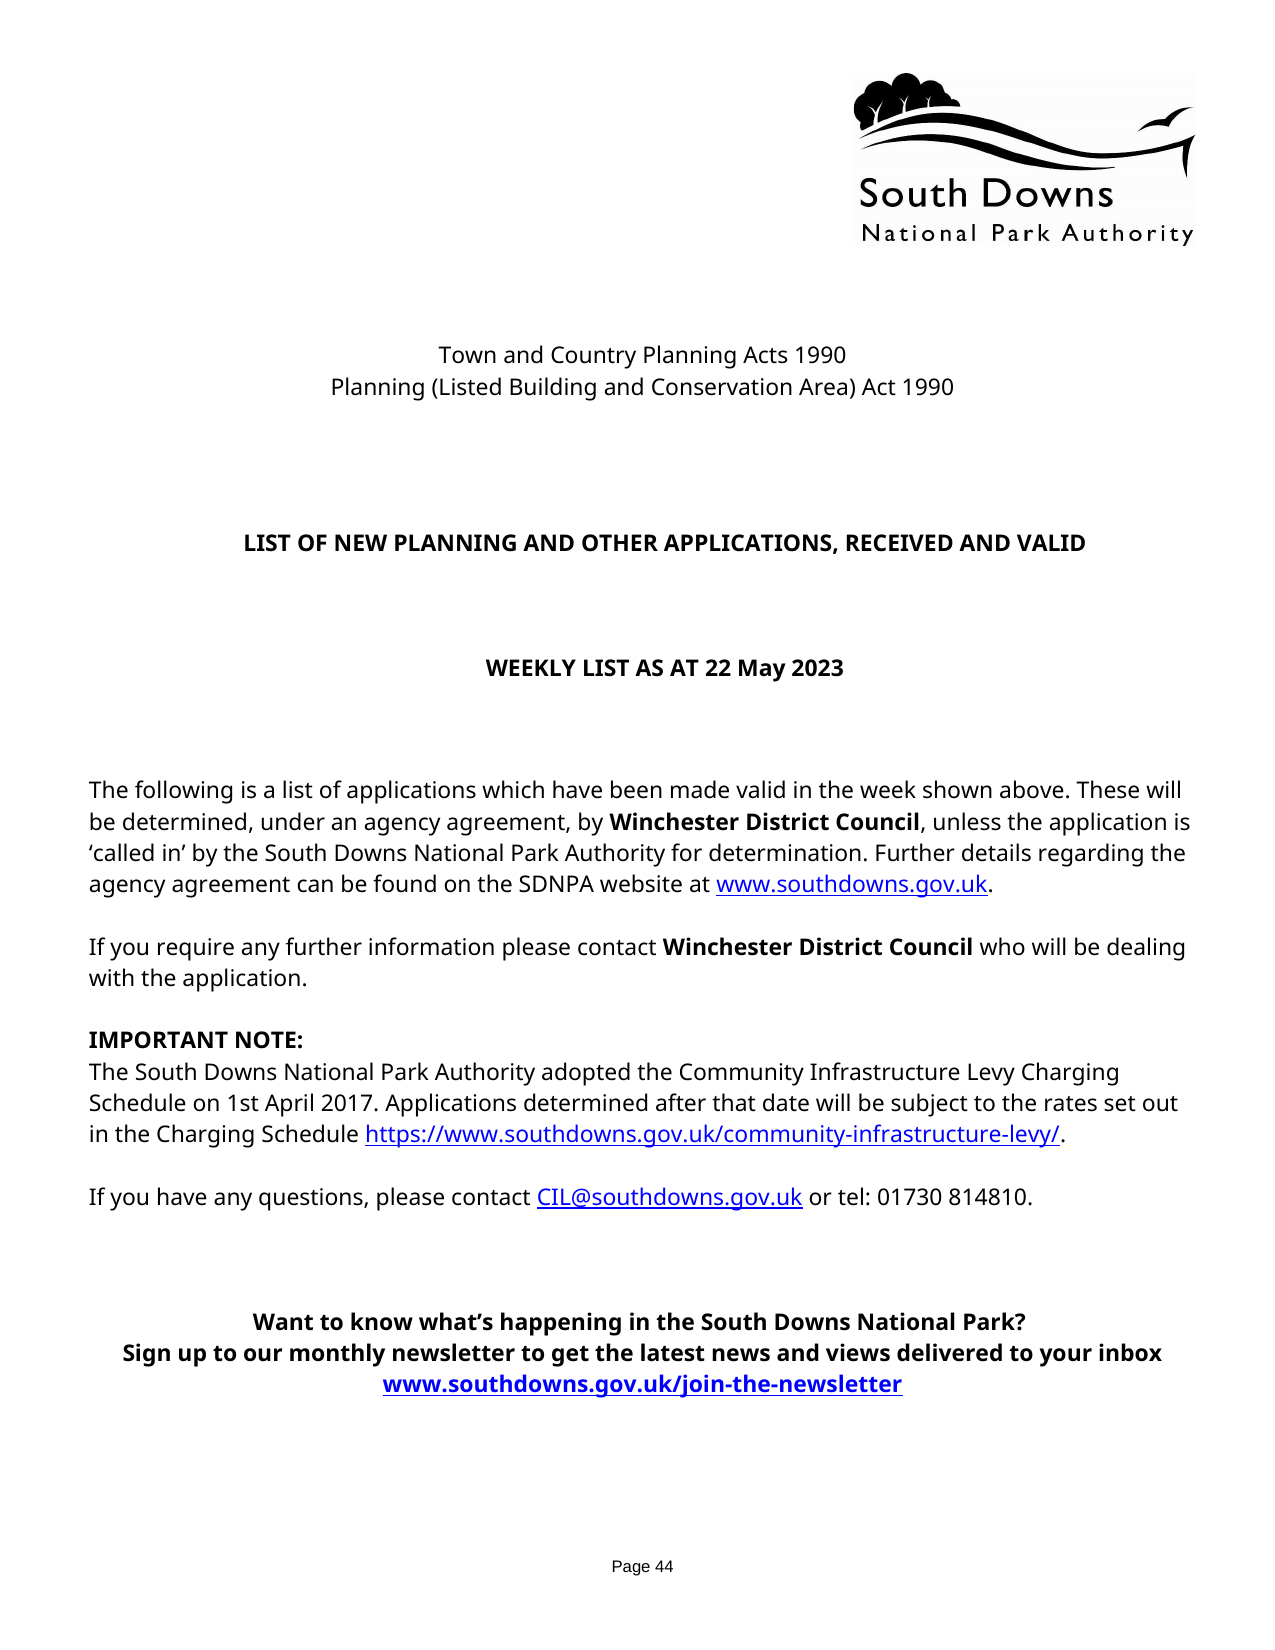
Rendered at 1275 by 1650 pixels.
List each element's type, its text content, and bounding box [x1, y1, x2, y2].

text Town and Country Planning Acts 1990 [89, 339, 1196, 371]
picture [853, 73, 1197, 246]
text If you require any further information please contact Winchester District Council who will be dealing with the application. [89, 931, 1196, 993]
text The South Downs National Park Authority adopted the Community Infrastructure Levy Charging Schedule on 1st April 2017. Applications determined after that date will be subject to the rates set out in the Charging Schedule https://www.southdowns.gov.uk/community-infrastructure-levy/. [89, 1056, 1196, 1149]
text Want to know what’s happening in the South Downs National Park? Sign up to our monthly newsletter to get the latest news and views delivered to your inbox [89, 1306, 1196, 1368]
text IMPORTANT NOTE: [89, 1024, 1196, 1056]
text If you have any questions, please contact CIL@southdowns.gov.uk or tel: 01730 814810. [89, 1181, 1196, 1212]
text Planning (Listed Building and Conservation Area) Act 1990 [89, 371, 1196, 402]
text The following is a list of applications which have been made valid in the week shown above. These will be determined, under an agency agreement, by Winchester District Council, unless the application is ‘called in’ by the South Downs National Park Authority for determination. Further details regarding the agency agreement can be found on the SDNPA website at www.southdowns.gov.uk. [89, 774, 1196, 899]
text www.southdowns.gov.uk/join-the-newsletter [89, 1368, 1196, 1399]
text LIST OF NEW PLANNING AND OTHER APPLICATIONS, RECEIVED AND VALID [89, 527, 1241, 558]
text WEEKLY LIST AS AT 22 May 2023 [89, 652, 1241, 683]
